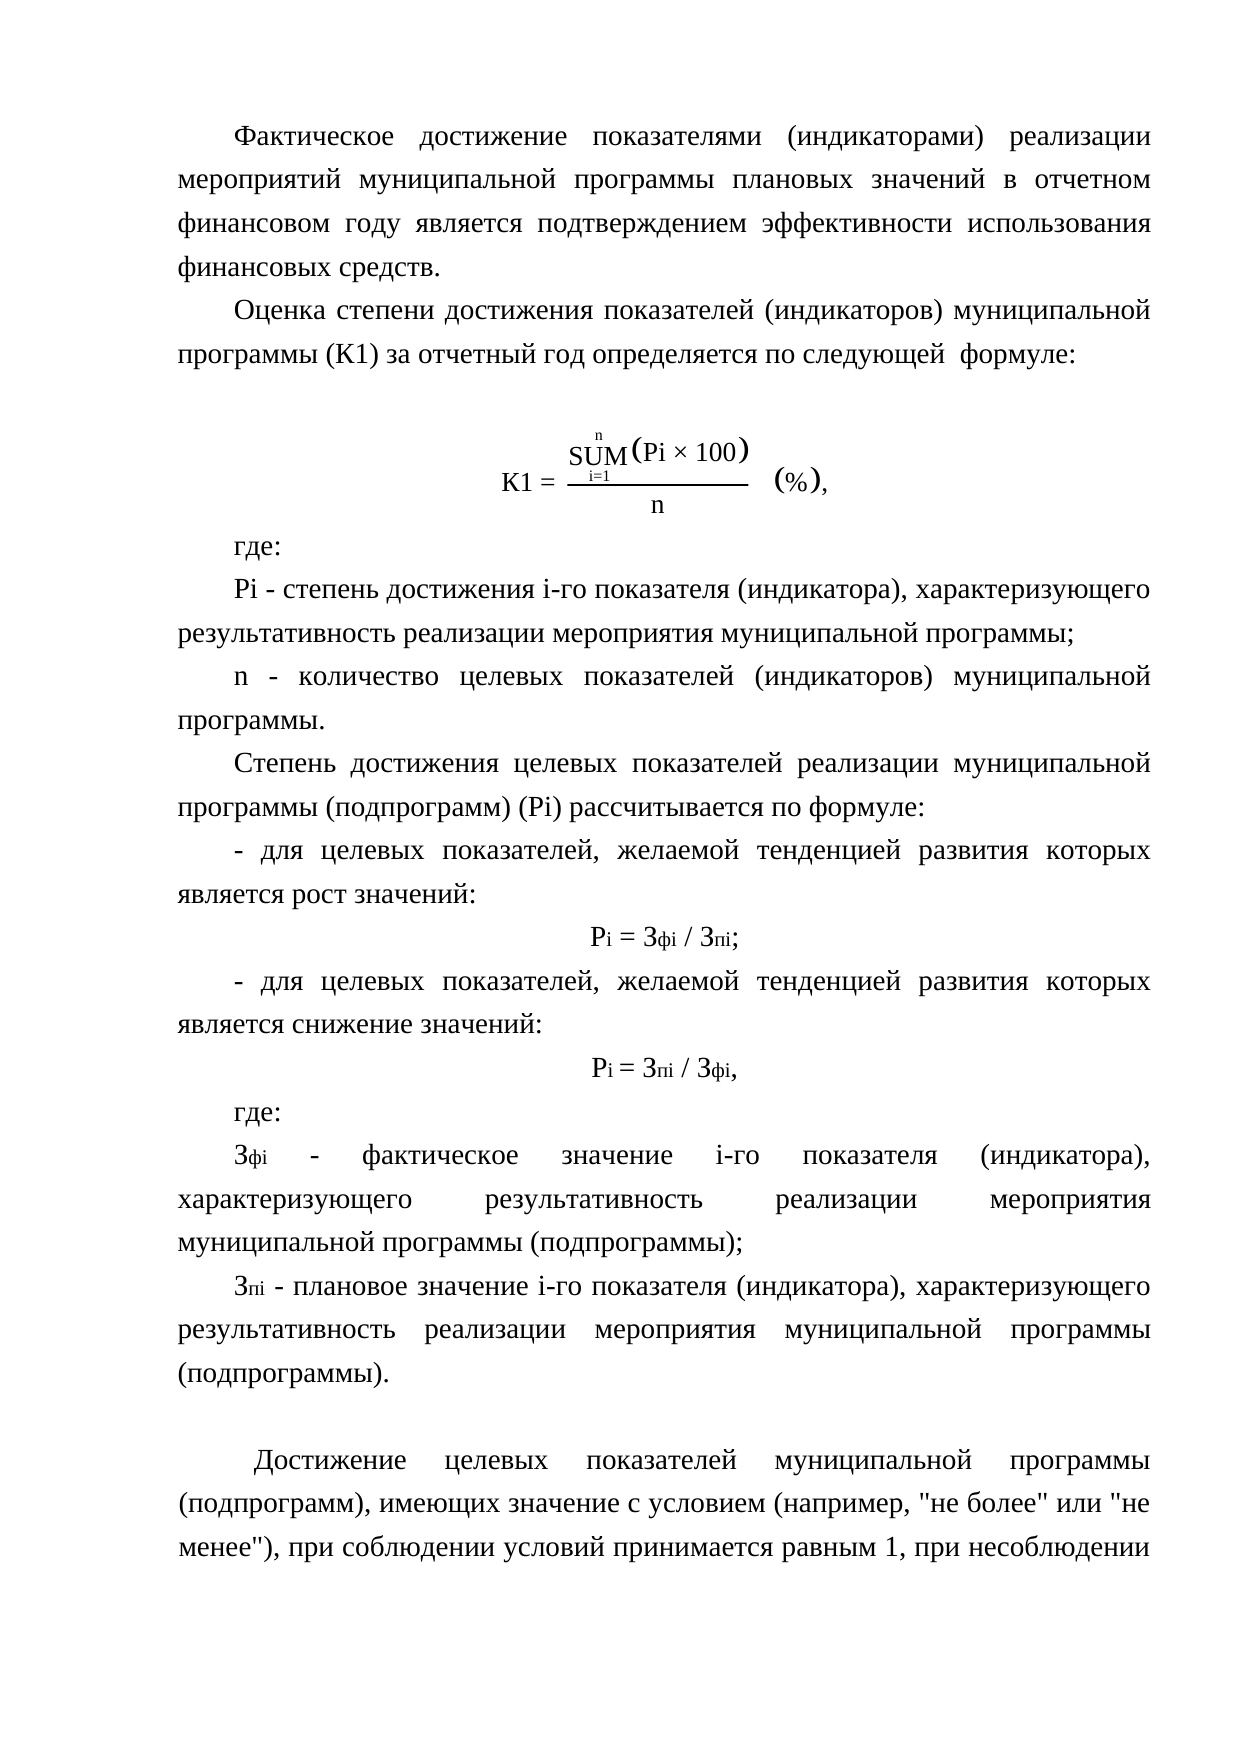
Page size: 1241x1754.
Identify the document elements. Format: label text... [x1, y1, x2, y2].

text n - количество целевых показателей (индикаторов) муниципальной программы. [177, 658, 1152, 735]
text Рi = Зпi / Зфi, [177, 1050, 1152, 1084]
text Зпi - плановое значение i-го показателя (индикатора), характеризующего результативность реализации мероприятия муниципальной программы (подпрограммы). [177, 1268, 1152, 1388]
text Степень достижения целевых показателей реализации муниципальной программы (подпрограмм) (Рi) рассчитывается по формуле: [177, 745, 1152, 822]
text Рi - степень достижения i-го показателя (индикатора), характеризующего результативность реализации мероприятия муниципальной программы; [177, 571, 1152, 648]
text Рi = Зфi / Зпi; [177, 919, 1152, 953]
text - для целевых показателей, желаемой тенденцией развития которых является рост значений: [177, 832, 1152, 909]
text где: [177, 1094, 1152, 1127]
text - для целевых показателей, желаемой тенденцией развития которых является снижение значений: [177, 963, 1152, 1040]
text Фактическое достижение показателями (индикаторами) реализации мероприятий муниципальной программы плановых значений в отчетном финансовом году является подтверждением эффективности использования финансовых средств. [177, 118, 1152, 282]
text Оценка степени достижения показателей (индикаторов) муниципальной программы (К1) за отчетный год определяется по следующей формуле: [177, 292, 1152, 369]
text Зфi - фактическое значение i-го показателя (индикатора), характеризующего результативность реализации мероприятия муниципальной программы (подпрограммы); [177, 1137, 1152, 1258]
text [178, 1442, 1151, 1563]
text где: [177, 528, 1152, 561]
